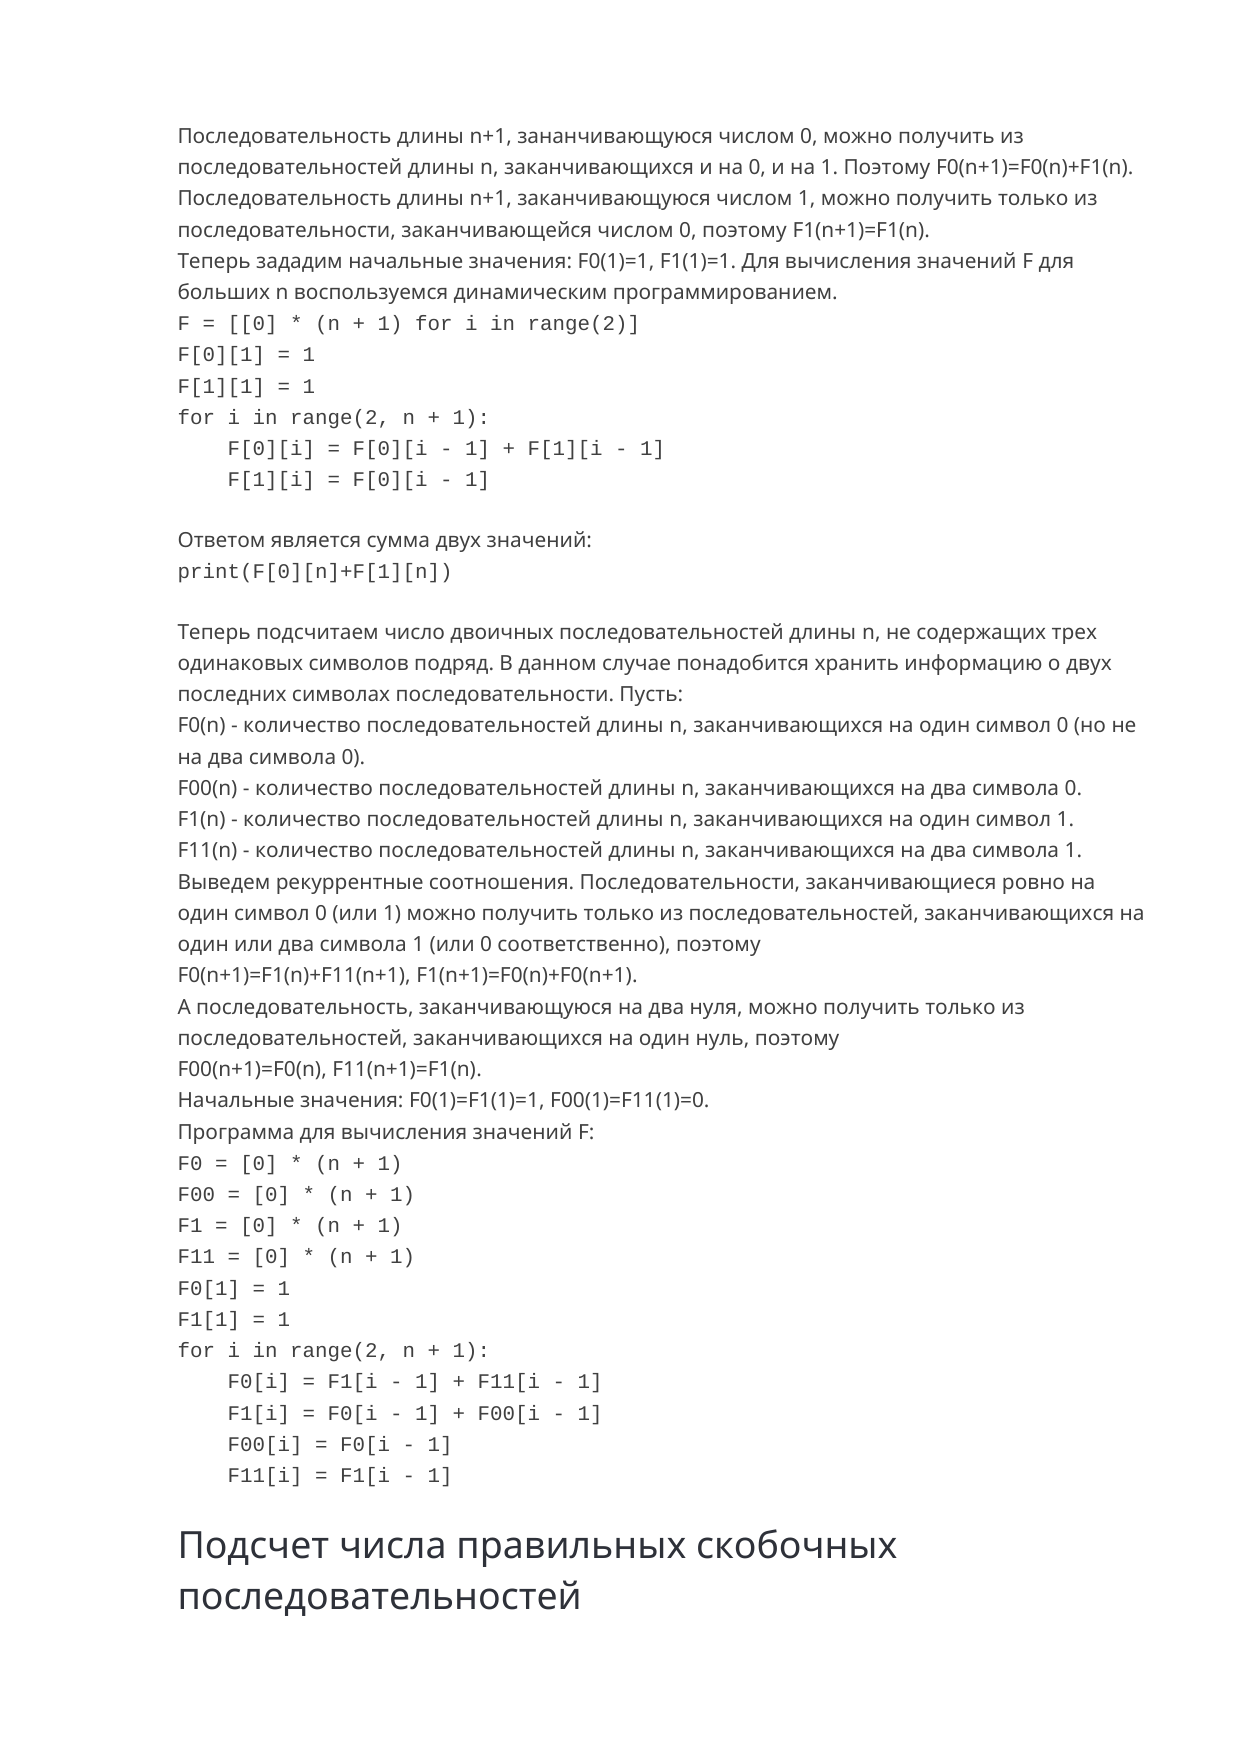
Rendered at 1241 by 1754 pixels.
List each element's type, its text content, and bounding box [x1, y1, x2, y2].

text F1(n) - количество последовательностей длины n, заканчивающихся на один символ 1. [177, 801, 1152, 833]
text Теперь зададим начальные значения: F0(1)=1, F1(1)=1. Для вычисления значений F для больших n воспользуемся динамическим программированием. [177, 243, 1152, 306]
text F00(n) - количество последовательностей длины n, заканчивающихся на два символа 0. [177, 770, 1152, 801]
text Теперь подсчитаем число двоичных последовательностей длины n, не содержащих трех одинаковых символов подряд. В данном случае понадобится хранить информацию о двух последних символах последовательности. Пусть: [177, 614, 1152, 708]
text Подсчет числа правильных скобочных последовательностей [177, 1518, 1152, 1620]
text print(F[0][n]+F[1][n]) [177, 553, 1152, 585]
text А последовательность, заканчивающуюся на два нуля, можно получить только из последовательностей, заканчивающихся на один нуль, поэтому F00(n+1)=F0(n), F11(n+1)=F1(n). [177, 989, 1152, 1083]
text Начальные значения: F0(1)=F1(1)=1, F00(1)=F11(1)=0. [177, 1083, 1152, 1114]
text Выведем рекуррентные соотношения. Последовательности, заканчивающиеся ровно на один символ 0 (или 1) можно получить только из последовательностей, заканчивающихся на один или два символа 1 (или 0 соответственно), поэтому [177, 864, 1152, 958]
text F0 = [0] * (n + 1) F00 = [0] * (n + 1) F1 = [0] * (n + 1) F11 = [0] * (n + 1) F0[1] = 1 F1[1] = 1 for i in range(2, n + 1): F0[i] = F1[i - 1] + F11[i - 1] F1[i] = F0[i - 1] + F00[i - 1] F00[i] = F0[i - 1] F11[i] = F1[i - 1] [177, 1145, 1152, 1489]
text Ответом является сумма двух значений: [177, 522, 1152, 553]
text F0(n+1)=F1(n)+F11(n+1), F1(n+1)=F0(n)+F0(n+1). [177, 958, 1152, 989]
text F0(n) - количество последовательностей длины n, заканчивающихся на один символ 0 (но не на два символа 0). [177, 708, 1152, 770]
text F = [[0] * (n + 1) for i in range(2)] F[0][1] = 1 F[1][1] = 1 for i in range(2, n + 1): F[0][i] = F[0][i - 1] + F[1][i - 1] F[1][i] = F[0][i - 1] [177, 306, 1152, 493]
text Последовательность длины n+1, зананчивающуюся числом 0, можно получить из последовательностей длины n, заканчивающихся и на 0, и на 1. Поэтому F0(n+1)=F0(n)+F1(n). Последовательность длины n+1, заканчивающуюся числом 1, можно получить только из последовательности, заканчивающейся числом 0, поэтому F1(n+1)=F1(n). [177, 118, 1152, 243]
text F11(n) - количество последовательностей длины n, заканчивающихся на два символа 1. [177, 833, 1152, 864]
text Программа для вычисления значений F: [177, 1114, 1152, 1145]
